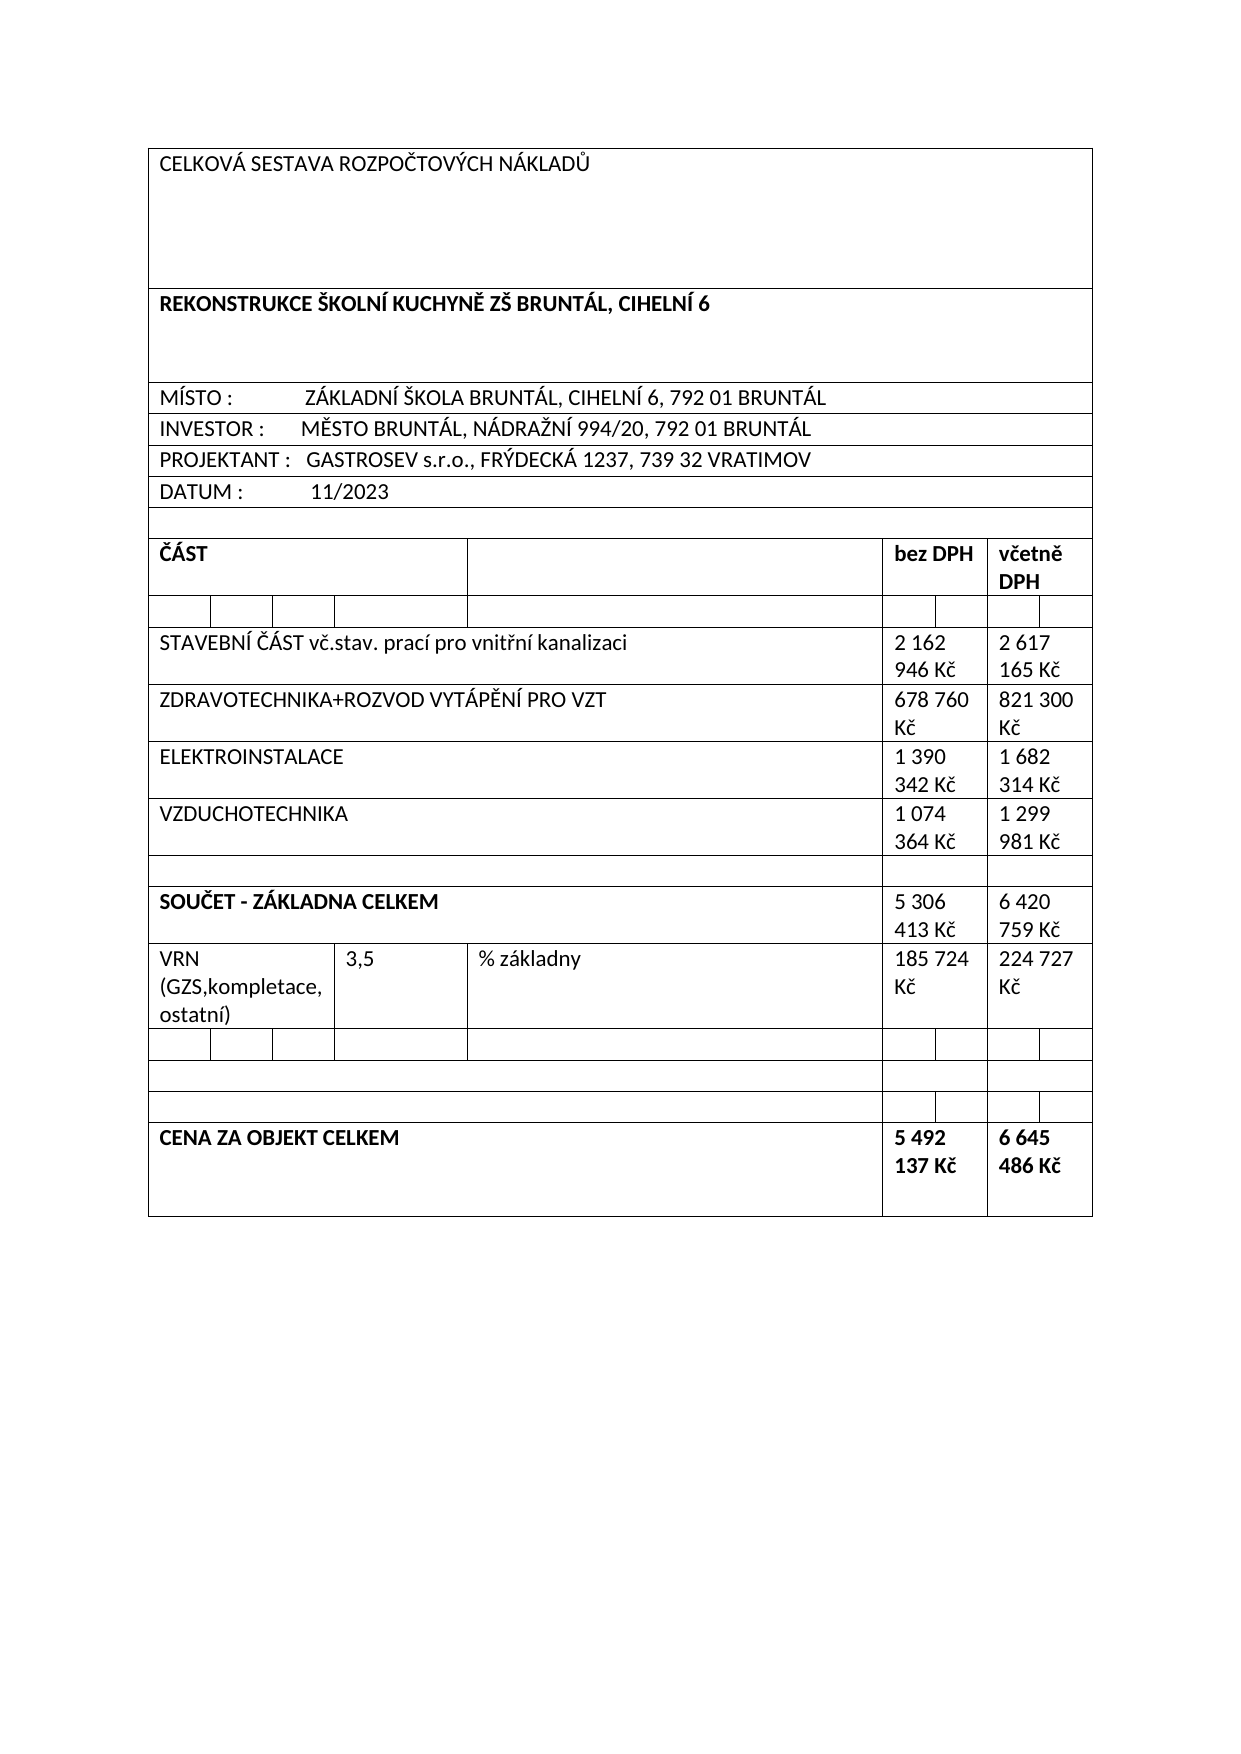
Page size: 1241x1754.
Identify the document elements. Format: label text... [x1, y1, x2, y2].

table_cell INVESTOR : MĚSTO BRUNTÁL, NÁDRAŽNÍ 994/20, 792 01 BRUNTÁL [149, 414, 1092, 444]
table_cell [149, 508, 1092, 538]
table_cell SOUČET - ZÁKLADNA CELKEM [149, 887, 882, 943]
table_cell [211, 1029, 272, 1059]
table_cell [883, 1029, 935, 1059]
table_cell 2 162 946 Kč [883, 628, 987, 684]
table_cell [335, 596, 467, 627]
table_cell [988, 1029, 1039, 1059]
table_cell [936, 596, 987, 627]
table_cell [883, 1092, 935, 1122]
table_cell STAVEBNÍ ČÁST vč.stav. prací pro vnitřní kanalizaci [149, 628, 882, 684]
table_cell 185 724 Kč [883, 944, 987, 1028]
table_cell bez DPH [883, 539, 987, 595]
table_cell 1 682 314 Kč [988, 742, 1092, 798]
table_cell 821 300 Kč [988, 685, 1092, 741]
table_cell [149, 1061, 882, 1091]
table_cell CENA ZA OBJEKT CELKEM [149, 1123, 882, 1216]
table_cell 224 727 Kč [988, 944, 1092, 1028]
table_cell [468, 1029, 882, 1059]
table_cell 1 074 364 Kč [883, 799, 987, 855]
table_cell [988, 856, 1092, 886]
table_cell [273, 596, 334, 627]
table_cell [468, 539, 882, 595]
table_cell včetně DPH [988, 539, 1092, 595]
table_cell DATUM : 11/2023 [149, 477, 1092, 507]
table_cell VRN (GZS,kompletace,ostatní) [149, 944, 334, 1028]
table_cell [936, 1029, 987, 1059]
table_cell 3,5 [335, 944, 467, 1028]
table_cell [1040, 596, 1092, 627]
table_cell [1040, 1092, 1092, 1122]
table_cell ZDRAVOTECHNIKA+ROZVOD VYTÁPĚNÍ PRO VZT [149, 685, 882, 741]
table_cell [1040, 1029, 1092, 1059]
table_cell [211, 596, 272, 627]
table_cell 678 760 Kč [883, 685, 987, 741]
table_cell [149, 856, 882, 886]
table_cell PROJEKTANT : GASTROSEV s.r.o., FRÝDECKÁ 1237, 739 32 VRATIMOV [149, 446, 1092, 476]
table_cell [988, 1092, 1039, 1122]
table_cell [988, 596, 1039, 627]
table_cell [883, 1061, 987, 1091]
table_cell [936, 1092, 987, 1122]
table_cell 5 492 137 Kč [883, 1123, 987, 1216]
table_cell 6 420 759 Kč [988, 887, 1092, 943]
table_cell 2 617 165 Kč [988, 628, 1092, 684]
table_cell 1 299 981 Kč [988, 799, 1092, 855]
table_cell [149, 1092, 882, 1122]
table_cell % základny [468, 944, 882, 1028]
table_cell VZDUCHOTECHNIKA [149, 799, 882, 855]
table_cell [149, 596, 210, 627]
table_cell [468, 596, 882, 627]
table_cell [883, 596, 935, 627]
table_header CELKOVÁ SESTAVA ROZPOČTOVÝCH NÁKLADŮ [149, 149, 1092, 288]
table_cell [988, 1061, 1092, 1091]
table_cell [883, 856, 987, 886]
table_cell ELEKTROINSTALACE [149, 742, 882, 798]
table_cell REKONSTRUKCE ŠKOLNÍ KUCHYNĚ ZŠ BRUNTÁL, CIHELNÍ 6 [149, 289, 1092, 382]
table_cell 1 390 342 Kč [883, 742, 987, 798]
table_cell [149, 1029, 210, 1059]
table_cell [273, 1029, 334, 1059]
table_cell 5 306 413 Kč [883, 887, 987, 943]
table_cell [335, 1029, 467, 1059]
table_cell MÍSTO : ZÁKLADNÍ ŠKOLA BRUNTÁL, CIHELNÍ 6, 792 01 BRUNTÁL [149, 383, 1092, 413]
table_cell 6 645 486 Kč [988, 1123, 1092, 1216]
table_cell ČÁST [149, 539, 467, 595]
